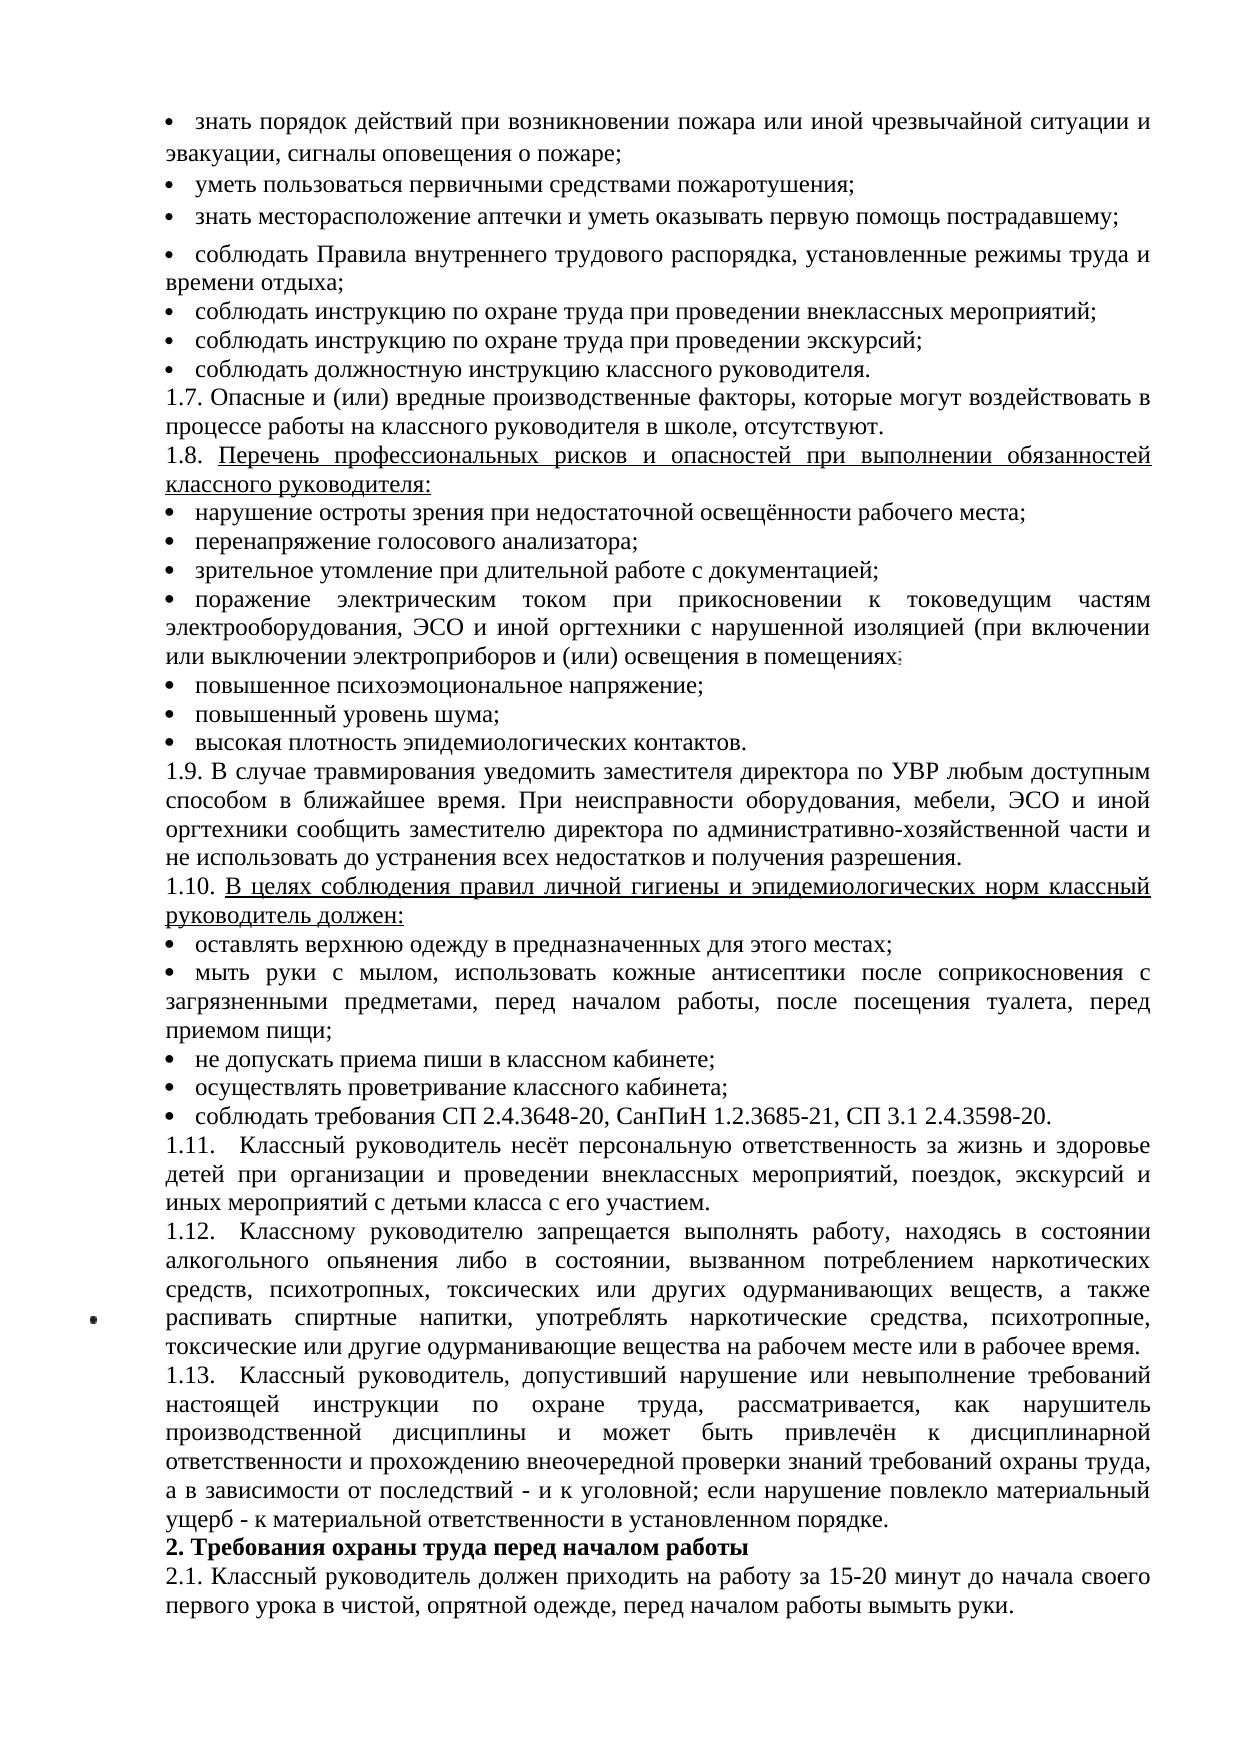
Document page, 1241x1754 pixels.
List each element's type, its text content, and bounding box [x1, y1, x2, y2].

subtitle 2. Требования охраны труда перед началом работы [165, 1532, 1152, 1561]
list уметь пользоваться первичными средствами пожаротушения; [165, 169, 1152, 198]
list повышенный уровень шума; [165, 699, 1152, 727]
text 2.1. Классный руководитель должен приходить на работу за 15-20 минут до начала своего первого урока в чистой, опрятной одежде, перед началом работы вымыть руки. [165, 1561, 1152, 1619]
list осуществлять проветривание классного кабинета; [165, 1072, 1152, 1101]
picture [898, 651, 902, 665]
list знать порядок действий при возникновении пожара или иной чрезвычайной ситуации и эвакуации, сигналы оповещения о пожаре; [165, 106, 1152, 166]
list знать месторасположение аптечки и уметь оказывать первую помощь пострадавшему; [165, 201, 1152, 230]
list соблюдать Правила внутреннего трудового распорядка, установленные режимы труда и времени отдыха; [165, 239, 1152, 296]
list не допускать приема пиши в классном кабинете; [165, 1044, 1152, 1072]
list соблюдать требования СП 2.4.3648-20, СанПиН 1.2.3685-21, СП 3.1 2.4.3598-20. [165, 1101, 1152, 1130]
list нарушение остроты зрения при недостаточной освещённости рабочего места; [165, 497, 1152, 526]
list мыть руки с мылом, использовать кожные антисептики после соприкосновения с загрязненными предметами, перед началом работы, после посещения туалета, перед приемом пищи; [165, 957, 1152, 1044]
list зрительное утомление при длительной работе с документацией; [165, 555, 1152, 584]
list поражение электрическим током при прикосновении к токоведущим частям электрооборудования, ЭСО и иной оргтехники с нарушенной изоляцией (при включении или выключении электроприборов и (или) освещения в помещениях [165, 584, 1152, 670]
text 1.8. Перечень профессиональных рисков и опасностей при выполнении обязанностей классного руководителя: [165, 440, 1152, 497]
list оставлять верхнюю одежду в предназначенных для этого местах; [165, 929, 1152, 957]
picture [90, 1316, 97, 1324]
list соблюдать должностную инструкцию классного руководителя. [165, 354, 1152, 382]
list соблюдать инструкцию по охране труда при проведении экскурсий; [165, 325, 1152, 354]
text 1.10. В целях соблюдения правил личной гигиены и эпидемиологических норм классный руководитель должен: [165, 871, 1152, 929]
list соблюдать инструкцию по охране труда при проведении внеклассных мероприятий; [165, 296, 1152, 325]
list Классный руководитель несёт персональную ответственность за жизнь и здоровье детей при организации и проведении внеклассных мероприятий, поездок, экскурсий и иных мероприятий с детьми класса с его участием. [165, 1130, 1152, 1216]
list Классный руководитель, допустивший нарушение или невыполнение требований настоящей инструкции по охране труда, рассматривается, как нарушитель производственной дисциплины и может быть привлечён к дисциплинарной ответственности и прохождению внеочередной проверки знаний требований охраны труда, а в зависимости от последствий - и к уголовной; если нарушение повлекло материальный ущерб - к материальной ответственности в установленном порядке. [165, 1360, 1152, 1532]
list повышенное психоэмоциональное напряжение; [165, 670, 1152, 699]
text 1.9. В случае травмирования уведомить заместителя директора по УВР любым доступным способом в ближайшее время. При неисправности оборудования, мебели, ЭСО и иной оргтехники сообщить заместителю директора по административно-хозяйственной части и не использовать до устранения всех недостатков и получения разрешения. [165, 756, 1152, 871]
list перенапряжение голосового анализатора; [165, 526, 1152, 555]
list высокая плотность эпидемиологических контактов. [165, 727, 1152, 756]
list Классному руководителю запрещается выполнять работу, находясь в состоянии алкогольного опьянения либо в состоянии, вызванном потреблением наркотических средств, психотропных, токсических или других одурманивающих веществ, а также распивать спиртные напитки, употреблять наркотические средства, психотропные, токсические или другие одурманивающие вещества на рабочем месте или в рабочее время. [165, 1216, 1152, 1360]
text 1.7. Опасные и (или) вредные производственные факторы, которые могут воздействовать в процессе работы на классного руководителя в школе, отсутствуют. [165, 382, 1152, 440]
